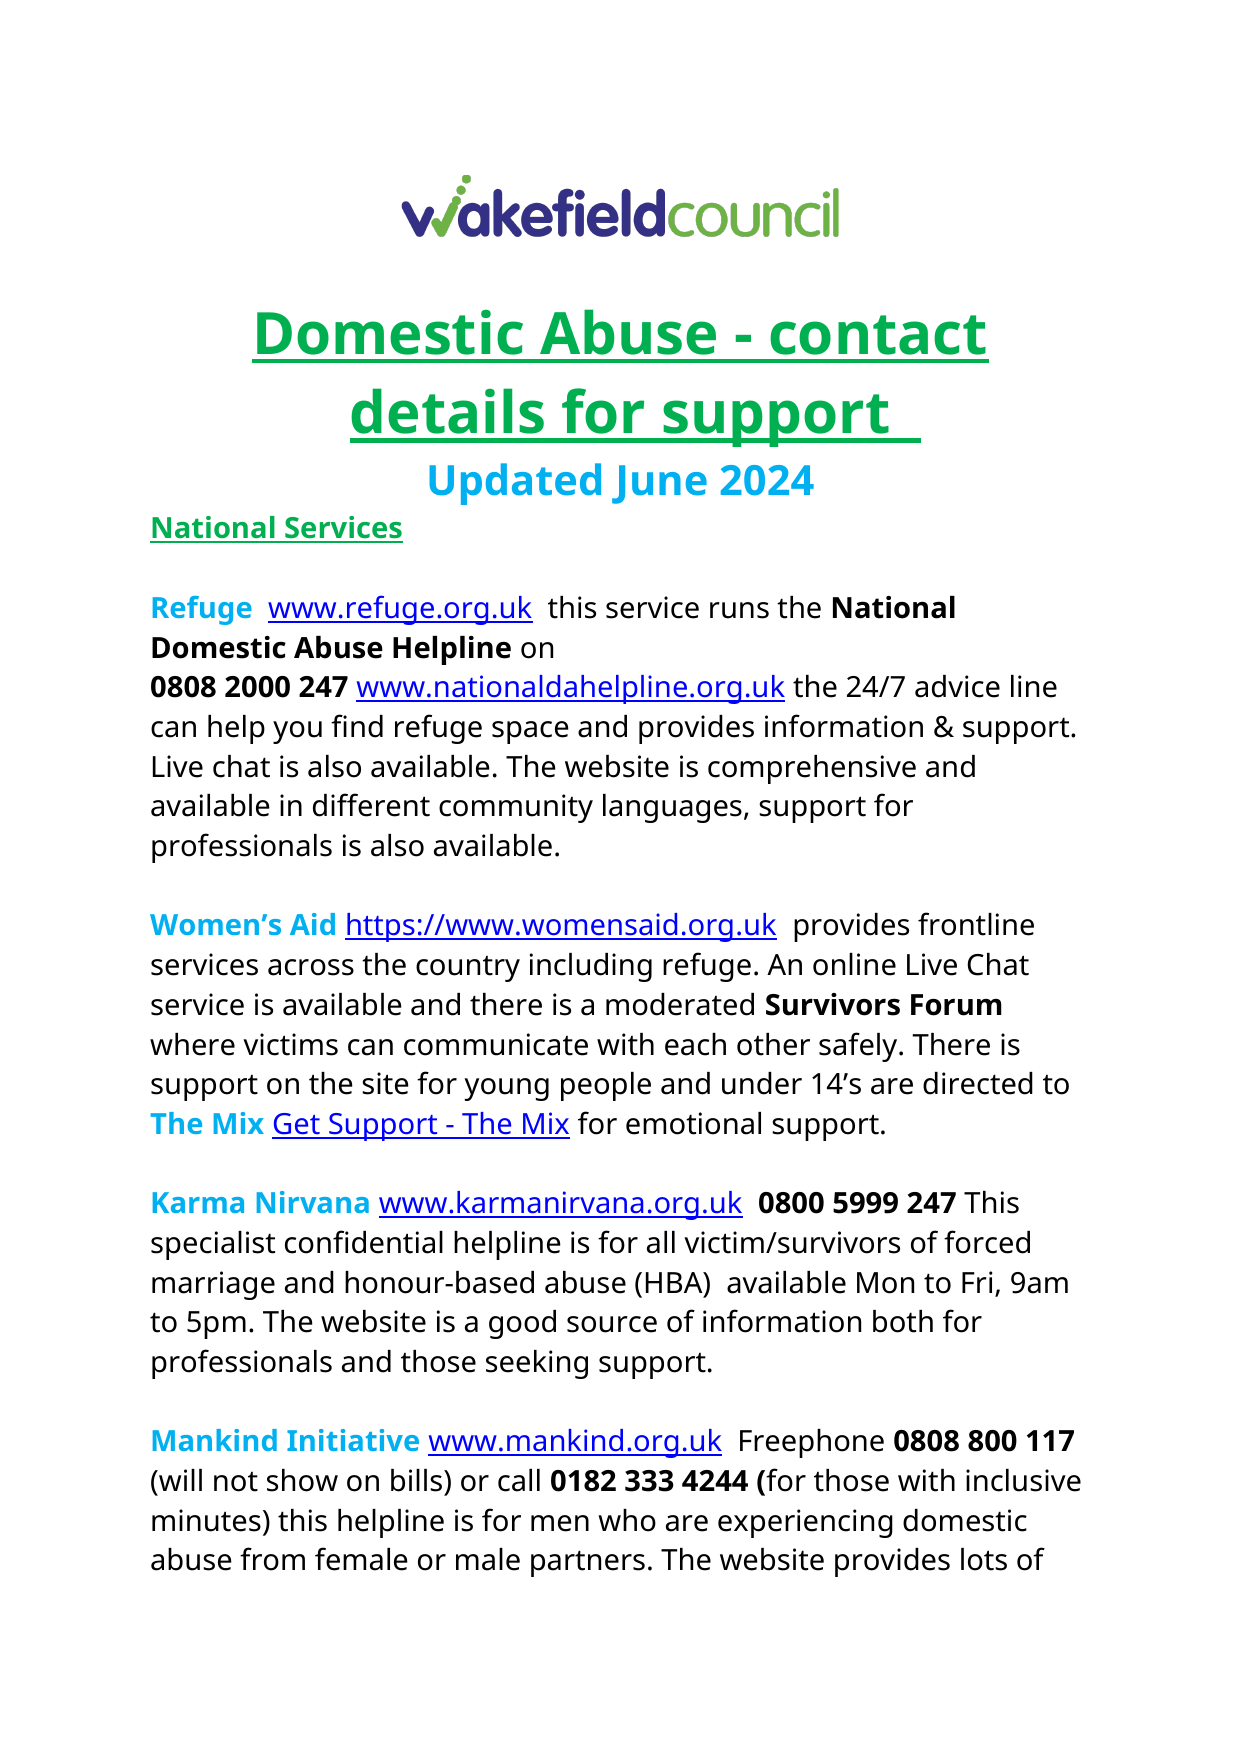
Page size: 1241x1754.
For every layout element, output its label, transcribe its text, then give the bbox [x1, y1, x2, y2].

text Updated June 2024 [150, 451, 1090, 508]
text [150, 1421, 1090, 1579]
text Women’s Aid https://www.womensaid.org.uk provides frontline services across the country including refuge. An online Live Chat service is available and there is a moderated Survivors Forum where victims can communicate with each other safely. There is support on the site for young people and under 14’s are directed to The Mix Get Support - The Mix for emotional support. [150, 905, 1090, 1143]
text Refuge www.refuge.org.uk this service runs the National Domestic Abuse Helpline on [150, 587, 1090, 667]
text Domestic Abuse - contact details for support [150, 292, 1090, 451]
picture [401, 175, 839, 237]
text 0808 2000 247 www.nationaldahelpline.org.uk the 24/7 advice line can help you find refuge space and provides information & support. Live chat is also available. The website is comprehensive and available in different community languages, support for professionals is also available. [150, 667, 1090, 865]
text National Services [150, 508, 1090, 547]
text Karma Nirvana www.karmanirvana.org.uk 0800 5999 247 This specialist confidential helpline is for all victim/survivors of forced marriage and honour-based abuse (HBA) available Mon to Fri, 9am to 5pm. The website is a good source of information both for professionals and those seeking support. [150, 1182, 1090, 1381]
